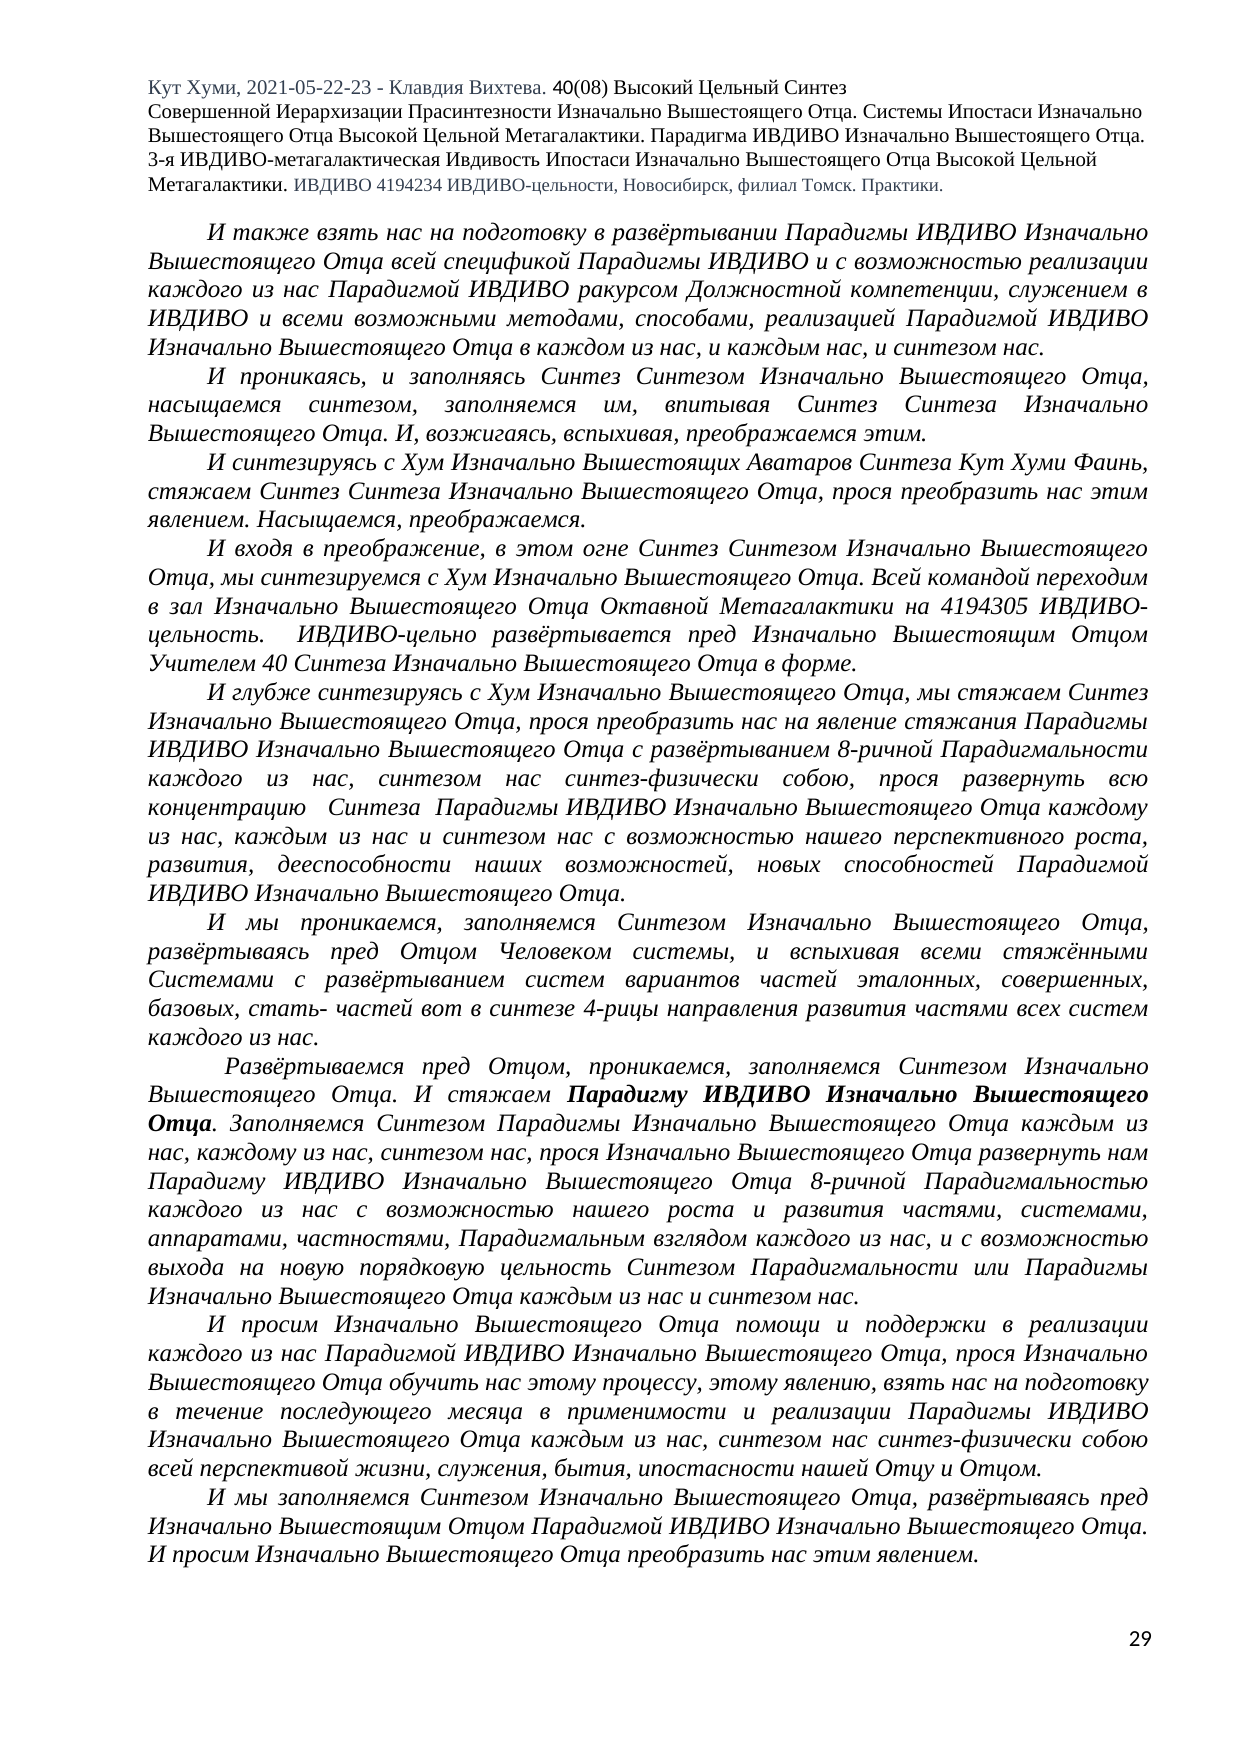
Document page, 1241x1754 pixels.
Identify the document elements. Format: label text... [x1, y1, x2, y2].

text Развёртываемся пред Отцом, проникаемся, заполняемся Синтезом Изначально Вышестоящего Отца. И стяжаем Парадигму ИВДИВО Изначально Вышестоящего Отца. Заполняемся Синтезом Парадигмы Изначально Вышестоящего Отца каждым из нас, каждому из нас, синтезом нас, прося Изначально Вышестоящего Отца развернуть нам Парадигму ИВДИВО Изначально Вышестоящего Отца 8-ричной Парадигмальностью каждого из нас с возможностью нашего роста и развития частями, системами, аппаратами, частностями, Парадигмальным взглядом каждого из нас, и с возможностью выхода на новую порядковую цельность Синтезом Парадигмальности или Парадигмы Изначально Вышестоящего Отца каждым из нас и синтезом нас. [148, 1051, 1152, 1309]
text И входя в преображение, в этом огне Синтез Синтезом Изначально Вышестоящего Отца, мы синтезируемся с Хум Изначально Вышестоящего Отца. Всей командой переходим в зал Изначально Вышестоящего Отца Октавной Метагалактики на 4194305 ИВДИВО-цельность. ИВДИВО-цельно развёртывается пред Изначально Вышестоящим Отцом Учителем 40 Синтеза Изначально Вышестоящего Отца в форме. [148, 533, 1152, 677]
text И глубже синтезируясь с Хум Изначально Вышестоящего Отца, мы стяжаем Синтез Изначально Вышестоящего Отца, прося преобразить нас на явление стяжания Парадигмы ИВДИВО Изначально Вышестоящего Отца с развёртыванием 8-ричной Парадигмальности каждого из нас, синтезом нас синтез-физически собою, прося развернуть всю концентрацию Синтеза Парадигмы ИВДИВО Изначально Вышестоящего Отца каждому из нас, каждым из нас и синтезом нас с возможностью нашего перспективного роста, развития, дееспособности наших возможностей, новых способностей Парадигмой ИВДИВО Изначально Вышестоящего Отца. [148, 677, 1152, 907]
text И проникаясь, и заполняясь Синтез Синтезом Изначально Вышестоящего Отца, насыщаемся синтезом, заполняемся им, впитывая Синтез Синтеза Изначально Вышестоящего Отца. И, возжигаясь, вспыхивая, преображаемся этим. [148, 361, 1152, 447]
text И мы заполняемся Синтезом Изначально Вышестоящего Отца, развёртываясь пред Изначально Вышестоящим Отцом Парадигмой ИВДИВО Изначально Вышестоящего Отца. И просим Изначально Вышестоящего Отца преобразить нас этим явлением. [148, 1482, 1152, 1568]
text И просим Изначально Вышестоящего Отца помощи и поддержки в реализации каждого из нас Парадигмой ИВДИВО Изначально Вышестоящего Отца, прося Изначально Вышестоящего Отца обучить нас этому процессу, этому явлению, взять нас на подготовку в течение последующего месяца в применимости и реализации Парадигмы ИВДИВО Изначально Вышестоящего Отца каждым из нас, синтезом нас синтез-физически собою всей перспективой жизни, служения, бытия, ипостасности нашей Отцу и Отцом. [148, 1309, 1152, 1482]
text И синтезируясь с Хум Изначально Вышестоящих Аватаров Синтеза Кут Хуми Фаинь, стяжаем Синтез Синтеза Изначально Вышестоящего Отца, прося преобразить нас этим явлением. Насыщаемся, преображаемся. [148, 447, 1152, 533]
text И также взять нас на подготовку в развёртывании Парадигмы ИВДИВО Изначально Вышестоящего Отца всей спецификой Парадигмы ИВДИВО и с возможностью реализации каждого из нас Парадигмой ИВДИВО ракурсом Должностной компетенции, служением в ИВДИВО и всеми возможными методами, способами, реализацией Парадигмой ИВДИВО Изначально Вышестоящего Отца в каждом из нас, и каждым нас, и синтезом нас. [148, 217, 1152, 361]
text И мы проникаемся, заполняемся Синтезом Изначально Вышестоящего Отца, развёртываясь пред Отцом Человеком системы, и вспыхивая всеми стяжёнными Системами с развёртыванием систем вариантов частей эталонных, совершенных, базовых, стать- частей вот в синтезе 4-рицы направления развития частями всех систем каждого из нас. [148, 907, 1152, 1051]
